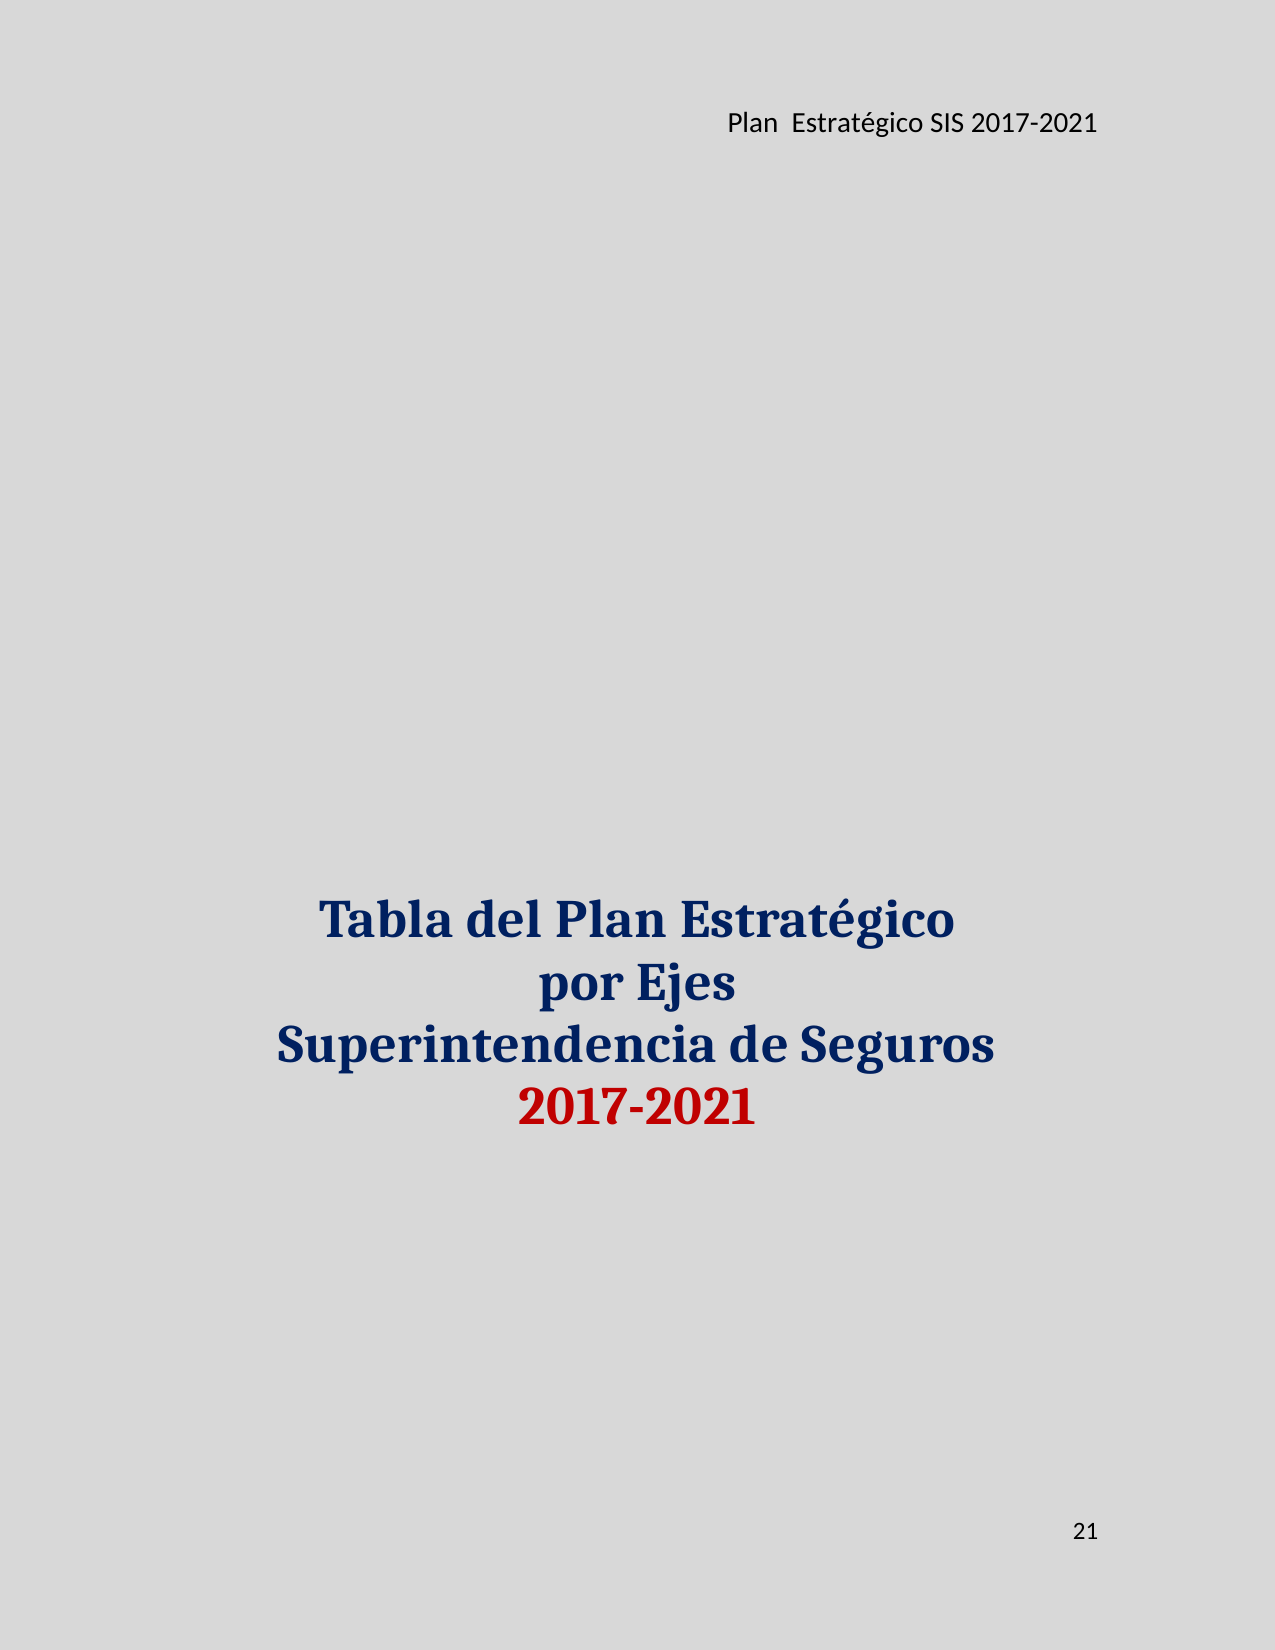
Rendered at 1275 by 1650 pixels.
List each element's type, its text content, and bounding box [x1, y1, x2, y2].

title 2017-2021 [177, 1076, 1098, 1138]
title Superintendencia de Seguros [177, 1013, 1098, 1076]
title Tabla del Plan Estratégico [177, 889, 1098, 951]
title por Ejes [177, 951, 1098, 1013]
